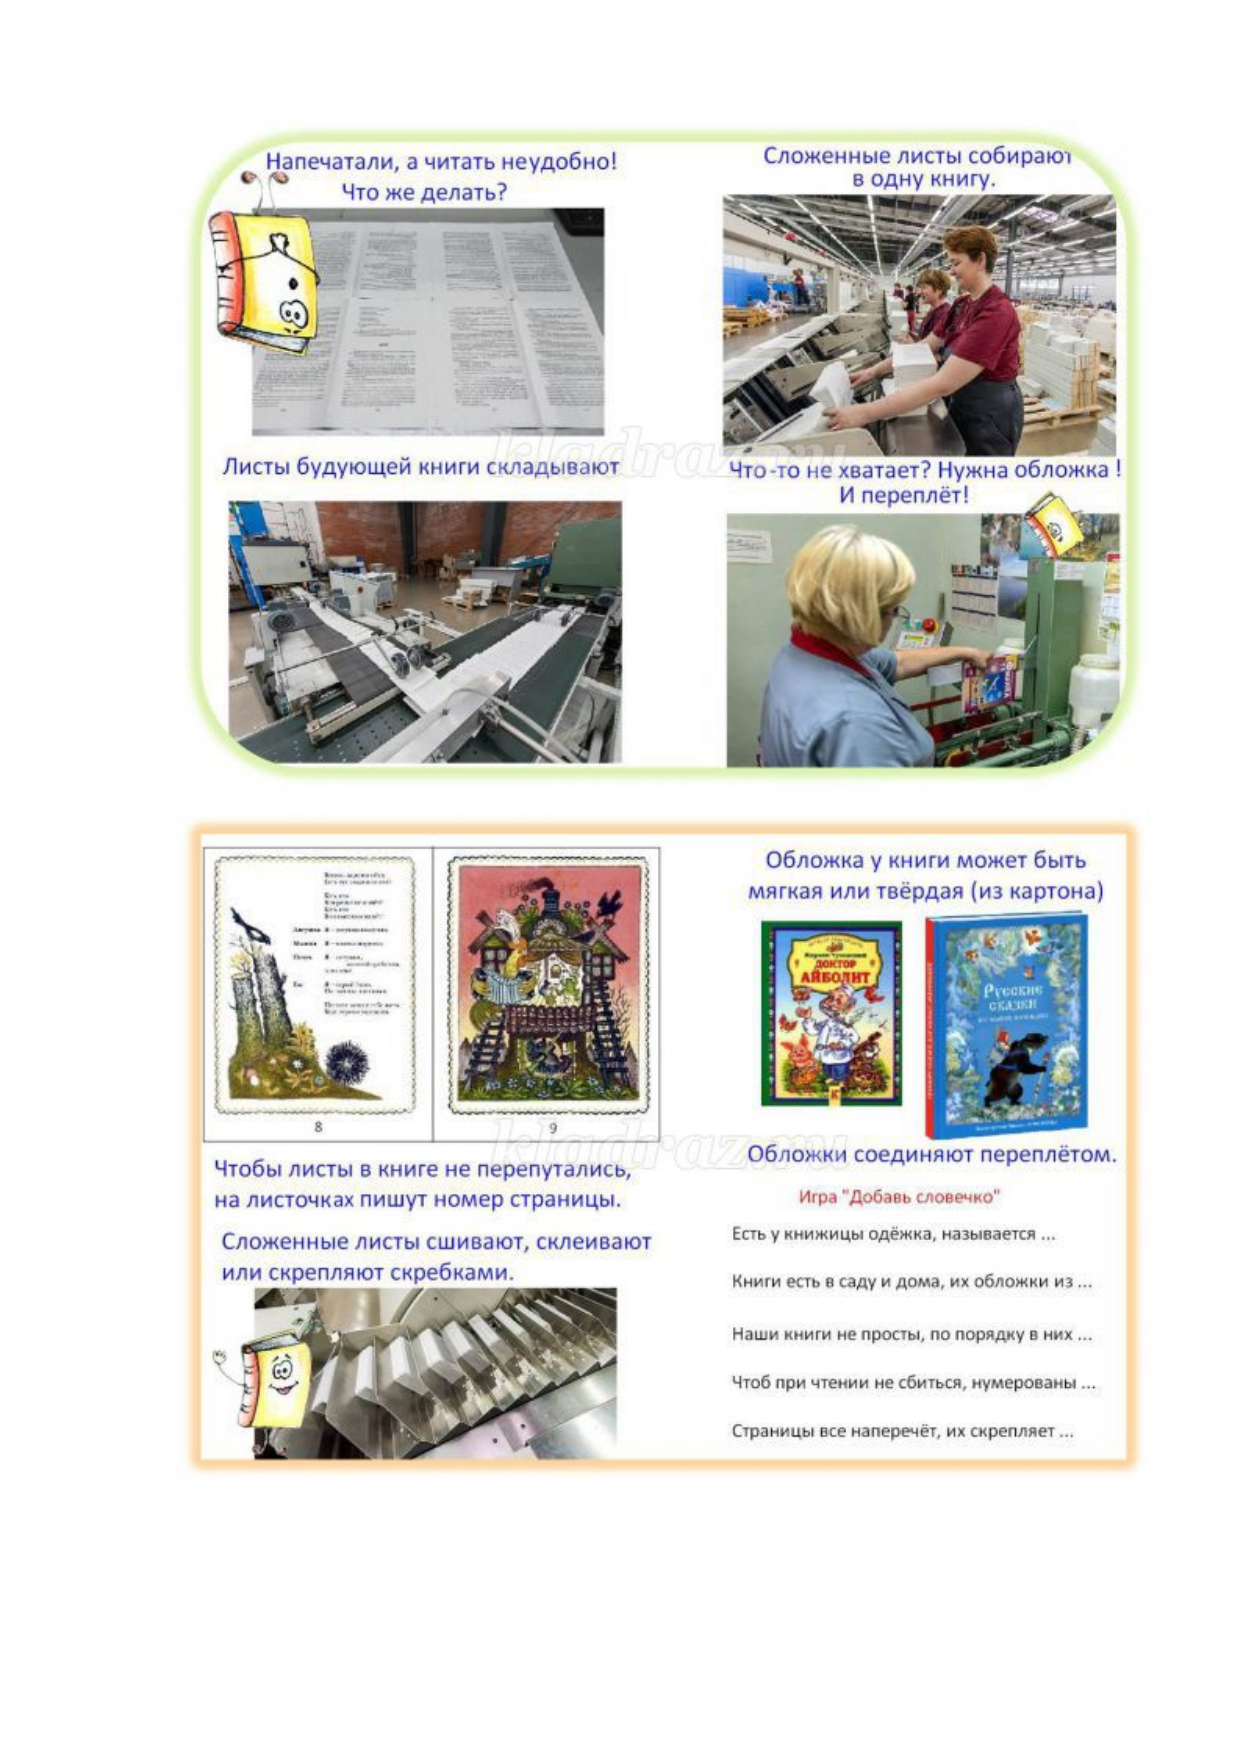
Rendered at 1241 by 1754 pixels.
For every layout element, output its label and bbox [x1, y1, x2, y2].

picture [177, 810, 1151, 1484]
picture [177, 118, 1151, 792]
